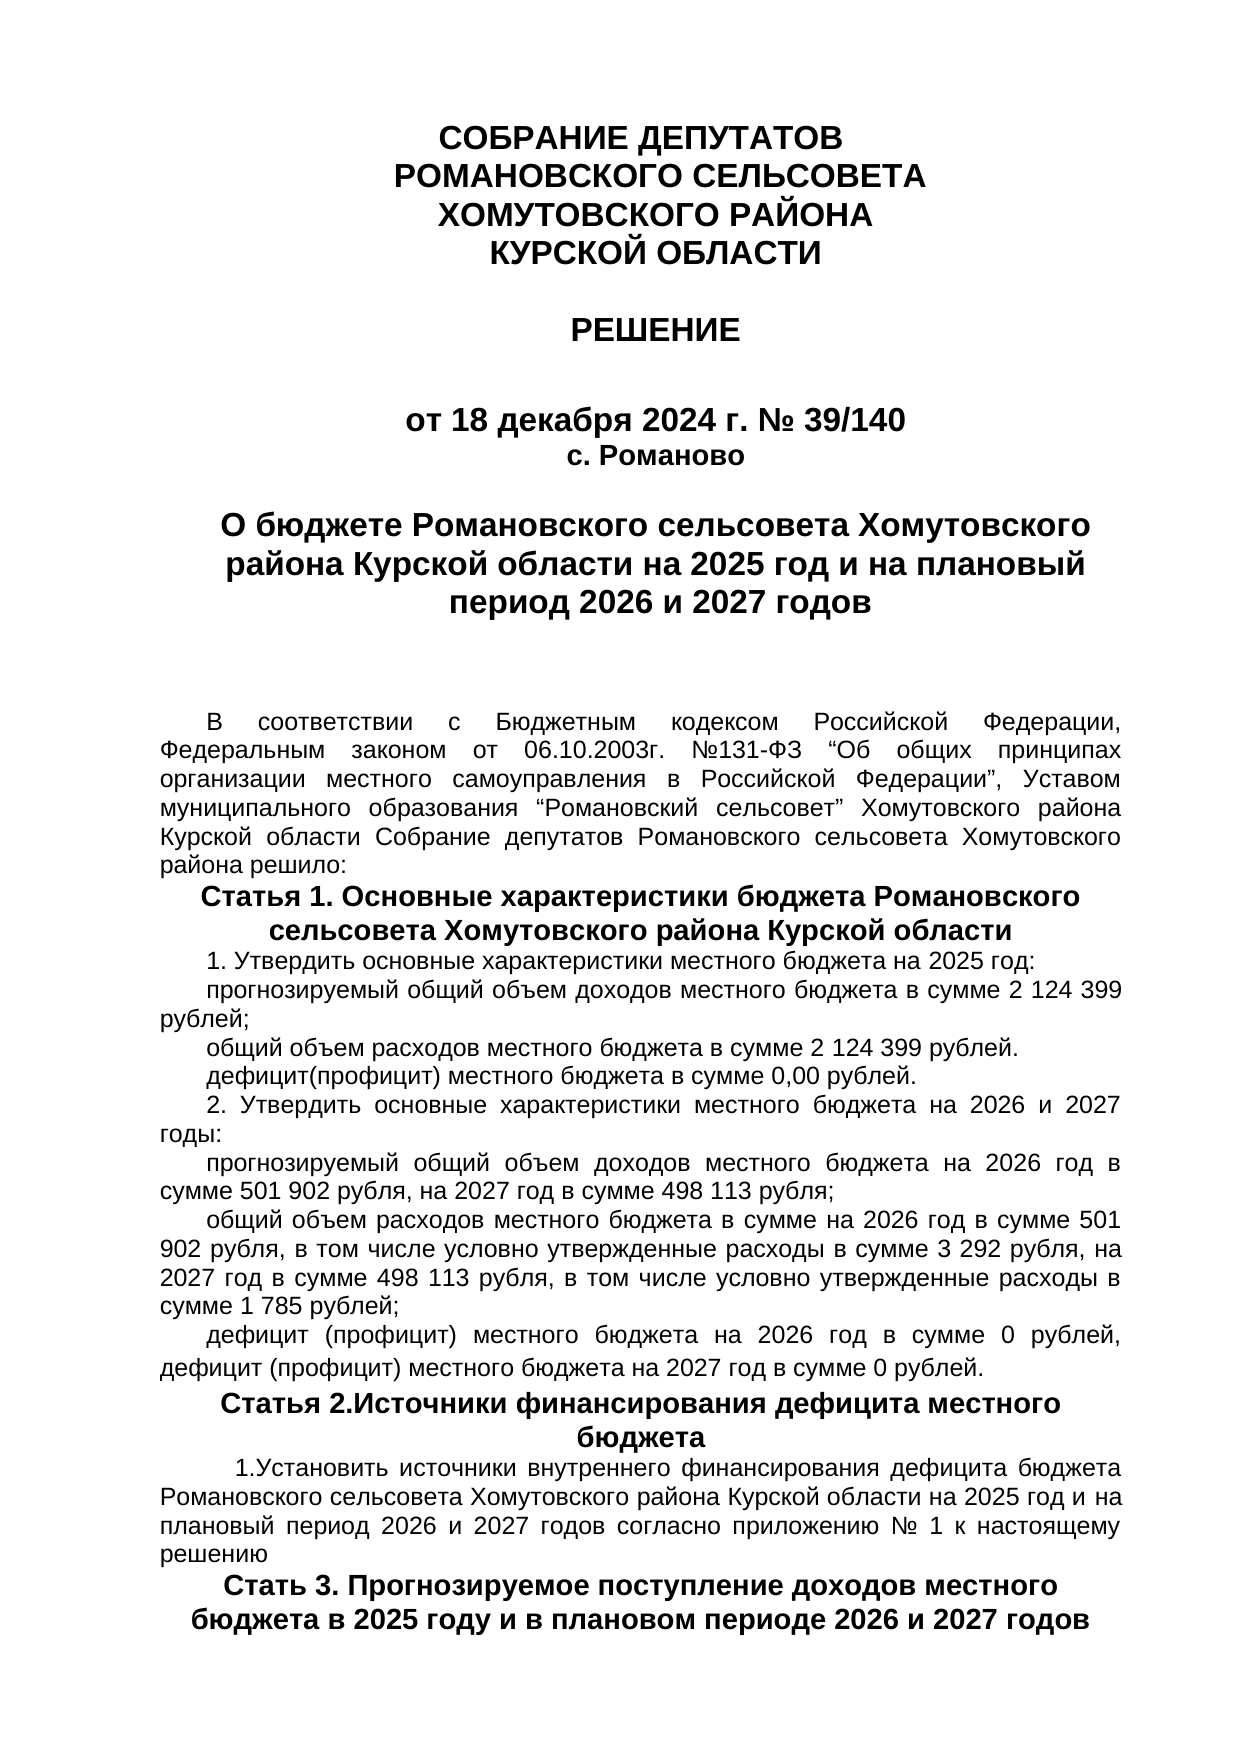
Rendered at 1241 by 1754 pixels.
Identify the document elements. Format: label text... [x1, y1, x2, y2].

text 1. Утвердить основные характеристики местного бюджета на 2025 год: [159, 946, 1122, 975]
text от 18 декабря 2024 г. № 39/140 [189, 400, 1122, 438]
text ХОМУТОВСКОГО РАЙОНА [189, 195, 1122, 233]
text Статья 2.Источники финансирования дефицита местного бюджета [159, 1386, 1122, 1453]
text СОБРАНИЕ ДЕПУТАТОВ [159, 118, 1122, 157]
text 1.Установить источники внутреннего финансирования дефицита бюджета Романовского сельсовета Хомутовского района Курской области на 2025 год и на плановый период 2026 и 2027 годов согласно приложению № 1 к настоящему решению [159, 1453, 1122, 1568]
text РЕШЕНИЕ [189, 310, 1122, 349]
text период 2026 и 2027 годов [189, 582, 1122, 621]
text с. Романово [189, 438, 1122, 472]
text прогнозируемый общий объем доходов местного бюджета на 2026 год в сумме 501 902 рубля, на 2027 год в сумме 498 113 рубля; [159, 1148, 1122, 1205]
text общий объем расходов местного бюджета в сумме 2 124 399 рублей. [159, 1033, 1122, 1061]
text 2. Утвердить основные характеристики местного бюджета на 2026 и 2027 годы: [159, 1090, 1122, 1148]
text дефицит (профицит) местного бюджета на 2026 год в сумме 0 рублей, дефицит (профицит) местного бюджета на 2027 год в сумме 0 рублей. [159, 1320, 1122, 1382]
text Статья 1. Основные характеристики бюджета Романовского сельсовета Хомутовского района Курской области [159, 879, 1122, 946]
text В соответствии с Бюджетным кодексом Российской Федерации, Федеральным законом от 06.10.2003г. №131-ФЗ “Об общих принципах организации местного самоуправления в Российской Федерации”, Уставом муниципального образования “Романовский сельсовет” Хомутовского района Курской области Собрание депутатов Романовского сельсовета Хомутовского района решило: [159, 707, 1122, 879]
text Стать 3. Прогнозируемое поступление доходов местного бюджета в 2025 году и в плановом периоде 2026 и 2027 годов [159, 1568, 1122, 1635]
text дефицит(профицит) местного бюджета в сумме 0,00 рублей. [159, 1061, 1122, 1090]
text общий объем расходов местного бюджета в сумме на 2026 год в сумме 501 902 рубля, в том числе условно утвержденные расходы в сумме 3 292 рубля, на 2027 год в сумме 498 113 рубля, в том числе условно утвержденные расходы в сумме 1 785 рублей; [159, 1205, 1122, 1320]
text КУРСКОЙ ОБЛАСТИ [189, 233, 1122, 272]
text О бюджете Романовского сельсовета Хомутовского района Курской области на 2025 год и на плановый [189, 505, 1122, 582]
text прогнозируемый общий объем доходов местного бюджета в сумме 2 124 399 рублей; [159, 975, 1122, 1033]
text РОМАНОВСКОГО СЕЛЬСОВЕТА [189, 157, 1122, 195]
